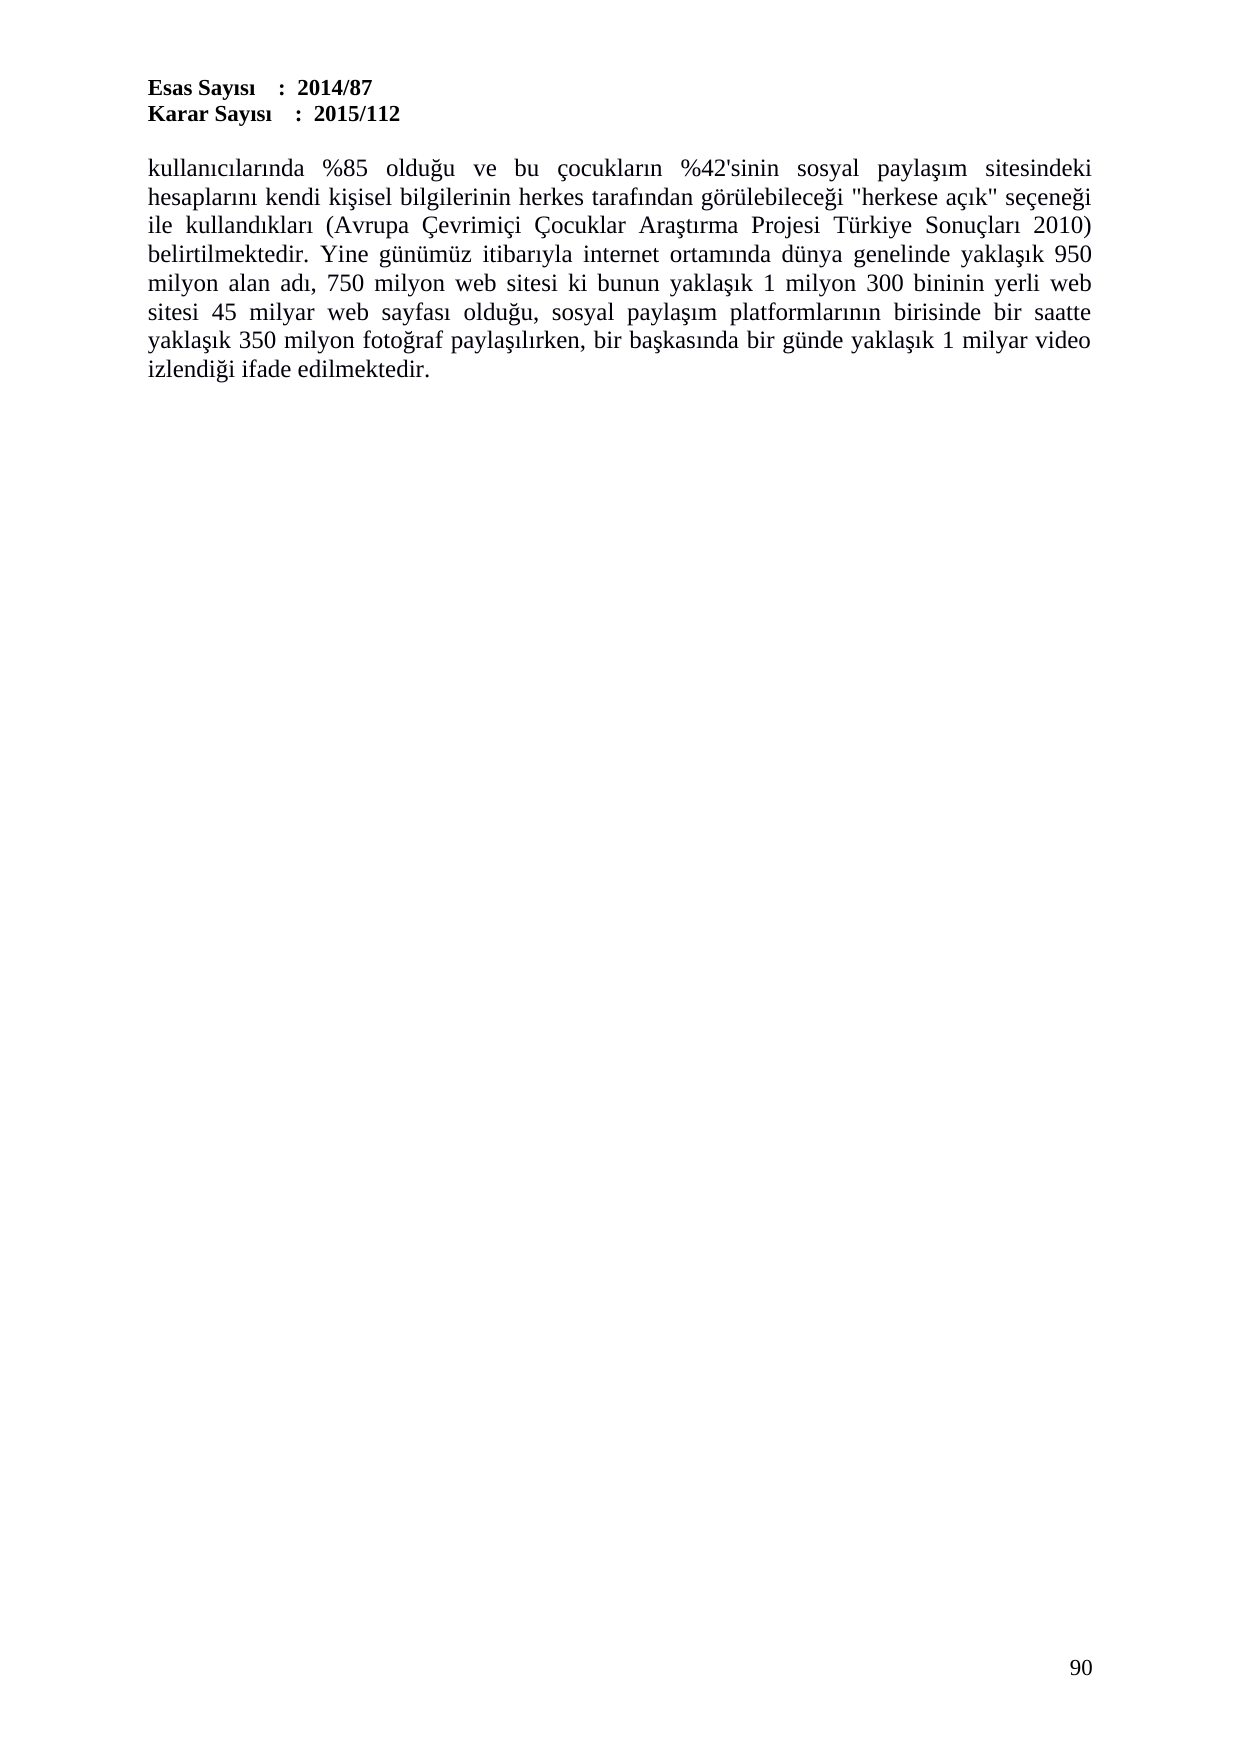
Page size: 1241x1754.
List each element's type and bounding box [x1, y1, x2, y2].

text [148, 153, 1093, 383]
